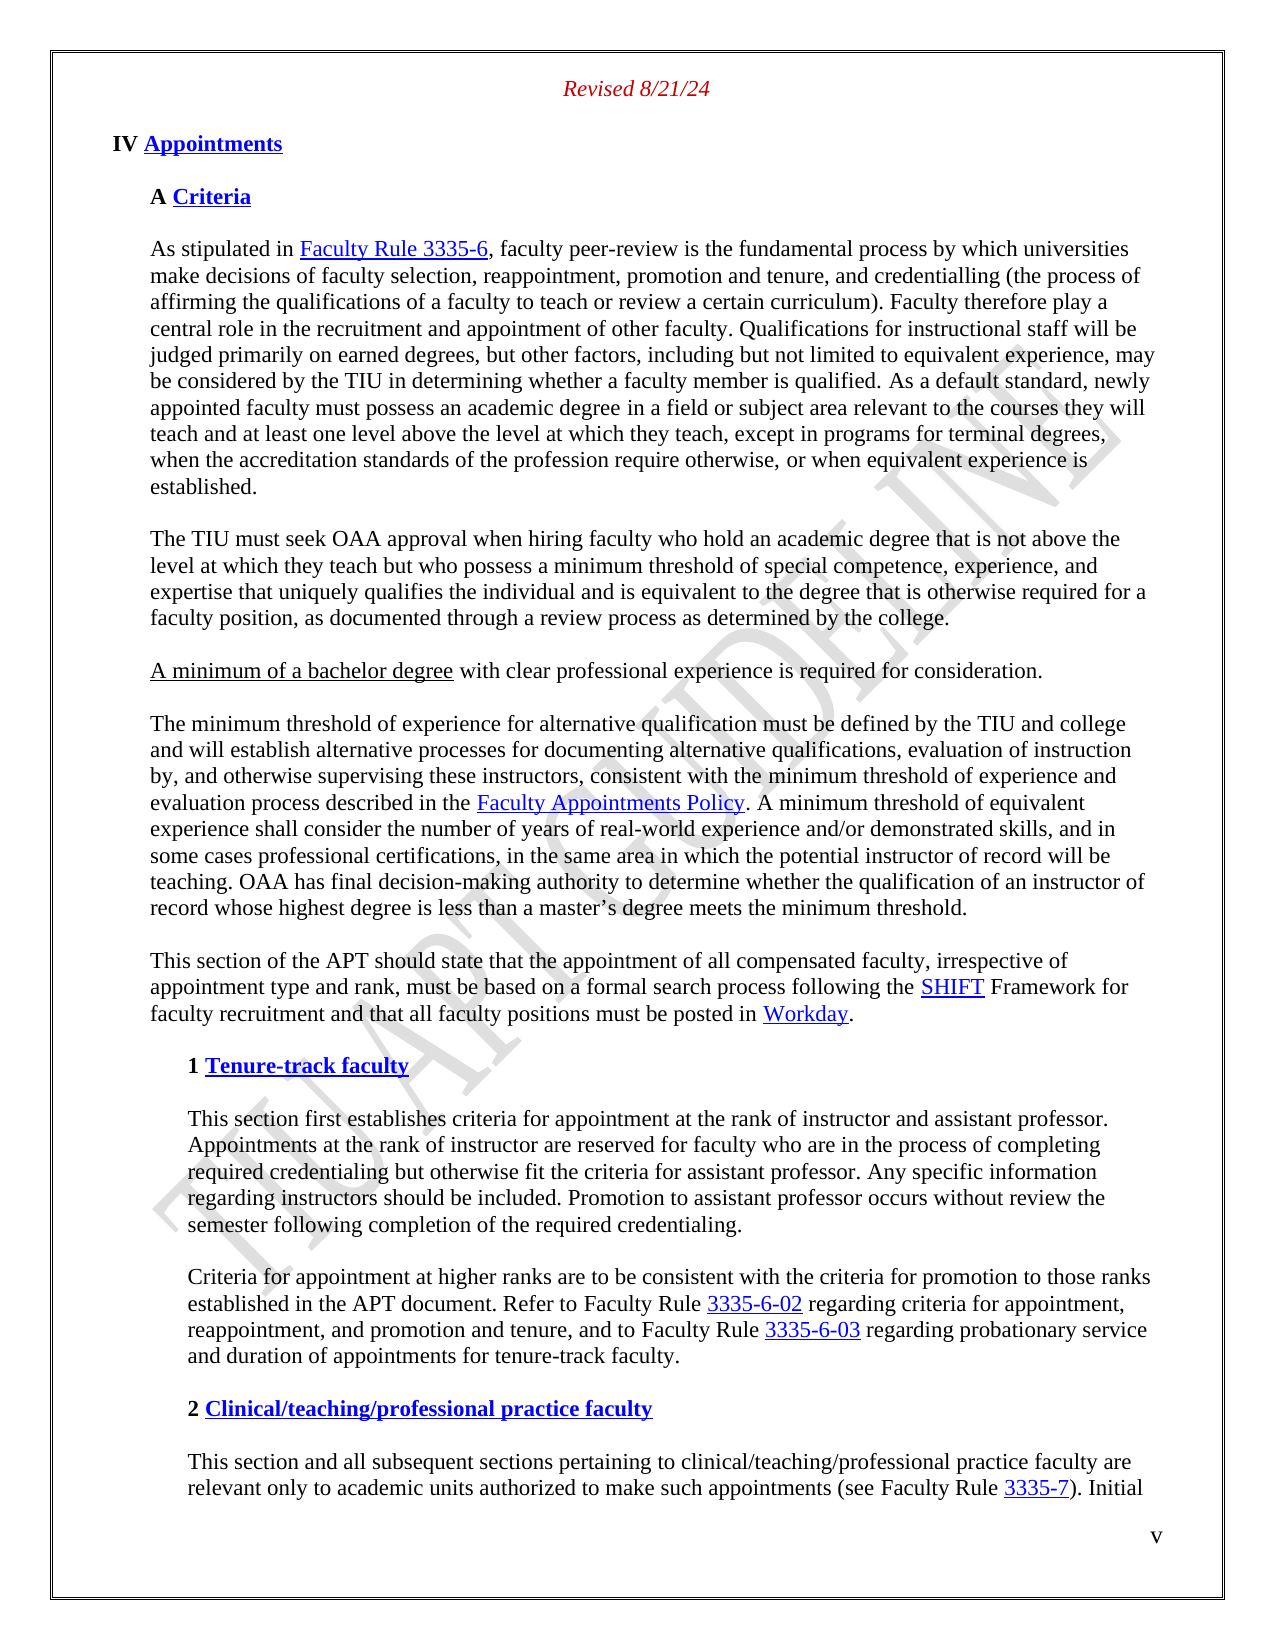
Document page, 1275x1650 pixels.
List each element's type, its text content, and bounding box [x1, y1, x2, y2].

text Criteria for appointment at higher ranks are to be consistent with the criteria for promotion to those ranks established in the APT document. Refer to Faculty Rule 3335-6-02 regarding criteria for appointment, reappointment, and promotion and tenure, and to Faculty Rule 3335-6-03 regarding probationary service and duration of appointments for tenure-track faculty. [187, 1263, 1162, 1369]
text As stipulated in Faculty Rule 3335-6, faculty peer-review is the fundamental process by which universities make decisions of faculty selection, reappointment, promotion and tenure, and credentialling (the process of affirming the qualifications of a faculty to teach or review a certain curriculum). Faculty therefore play a central role in the recruitment and appointment of other faculty. Qualifications for instructional staff will be judged primarily on earned degrees, but other factors, including but not limited to equivalent experience, may be considered by the TIU in determining whether a faculty member is qualified. As a default standard, newly appointed faculty must possess an academic degree in a field or subject area relevant to the courses they will teach and at least one level above the level at which they teach, except in programs for terminal degrees, when the accreditation standards of the profession require otherwise, or when equivalent experience is established. [150, 236, 1162, 499]
subtitle 2 Clinical/teaching/professional practice faculty [187, 1395, 1162, 1421]
subtitle A Criteria [150, 183, 1087, 209]
text The minimum threshold of experience for alternative qualification must be defined by the TIU and college and will establish alternative processes for documenting alternative qualifications, evaluation of instruction by, and otherwise supervising these instructors, consistent with the minimum threshold of experience and evaluation process described in the Faculty Appointments Policy. A minimum threshold of equivalent experience shall consider the number of years of real-world experience and/or demonstrated skills, and in some cases professional certifications, in the same area in which the potential instructor of record will be teaching. OAA has final decision-making authority to determine whether the qualification of an instructor of record whose highest degree is less than a master’s degree meets the minimum threshold. [150, 710, 1162, 921]
text This section of the APT should state that the appointment of all compensated faculty, irrespective of appointment type and rank, must be based on a formal search process following the SHIFT Framework for faculty recruitment and that all faculty positions must be posted in Workday. [150, 947, 1162, 1026]
subtitle IV Appointments [112, 130, 1162, 156]
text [187, 1448, 1162, 1501]
text The TIU must seek OAA approval when hiring faculty who hold an academic degree that is not above the level at which they teach but who possess a minimum threshold of special competence, experience, and expertise that uniquely qualifies the individual and is equivalent to the degree that is otherwise required for a faculty position, as documented through a review process as determined by the college. [150, 525, 1162, 631]
text This section first establishes criteria for appointment at the rank of instructor and assistant professor. Appointments at the rank of instructor are reserved for faculty who are in the process of completing required credentialing but otherwise fit the criteria for assistant professor. Any specific information regarding instructors should be included. Promotion to assistant professor occurs without review the semester following completion of the required credentialing. [187, 1105, 1162, 1237]
text A minimum of a bachelor degree with clear professional experience is required for consideration. [150, 657, 1162, 683]
subtitle 1 Tenure-track faculty [187, 1052, 1162, 1079]
